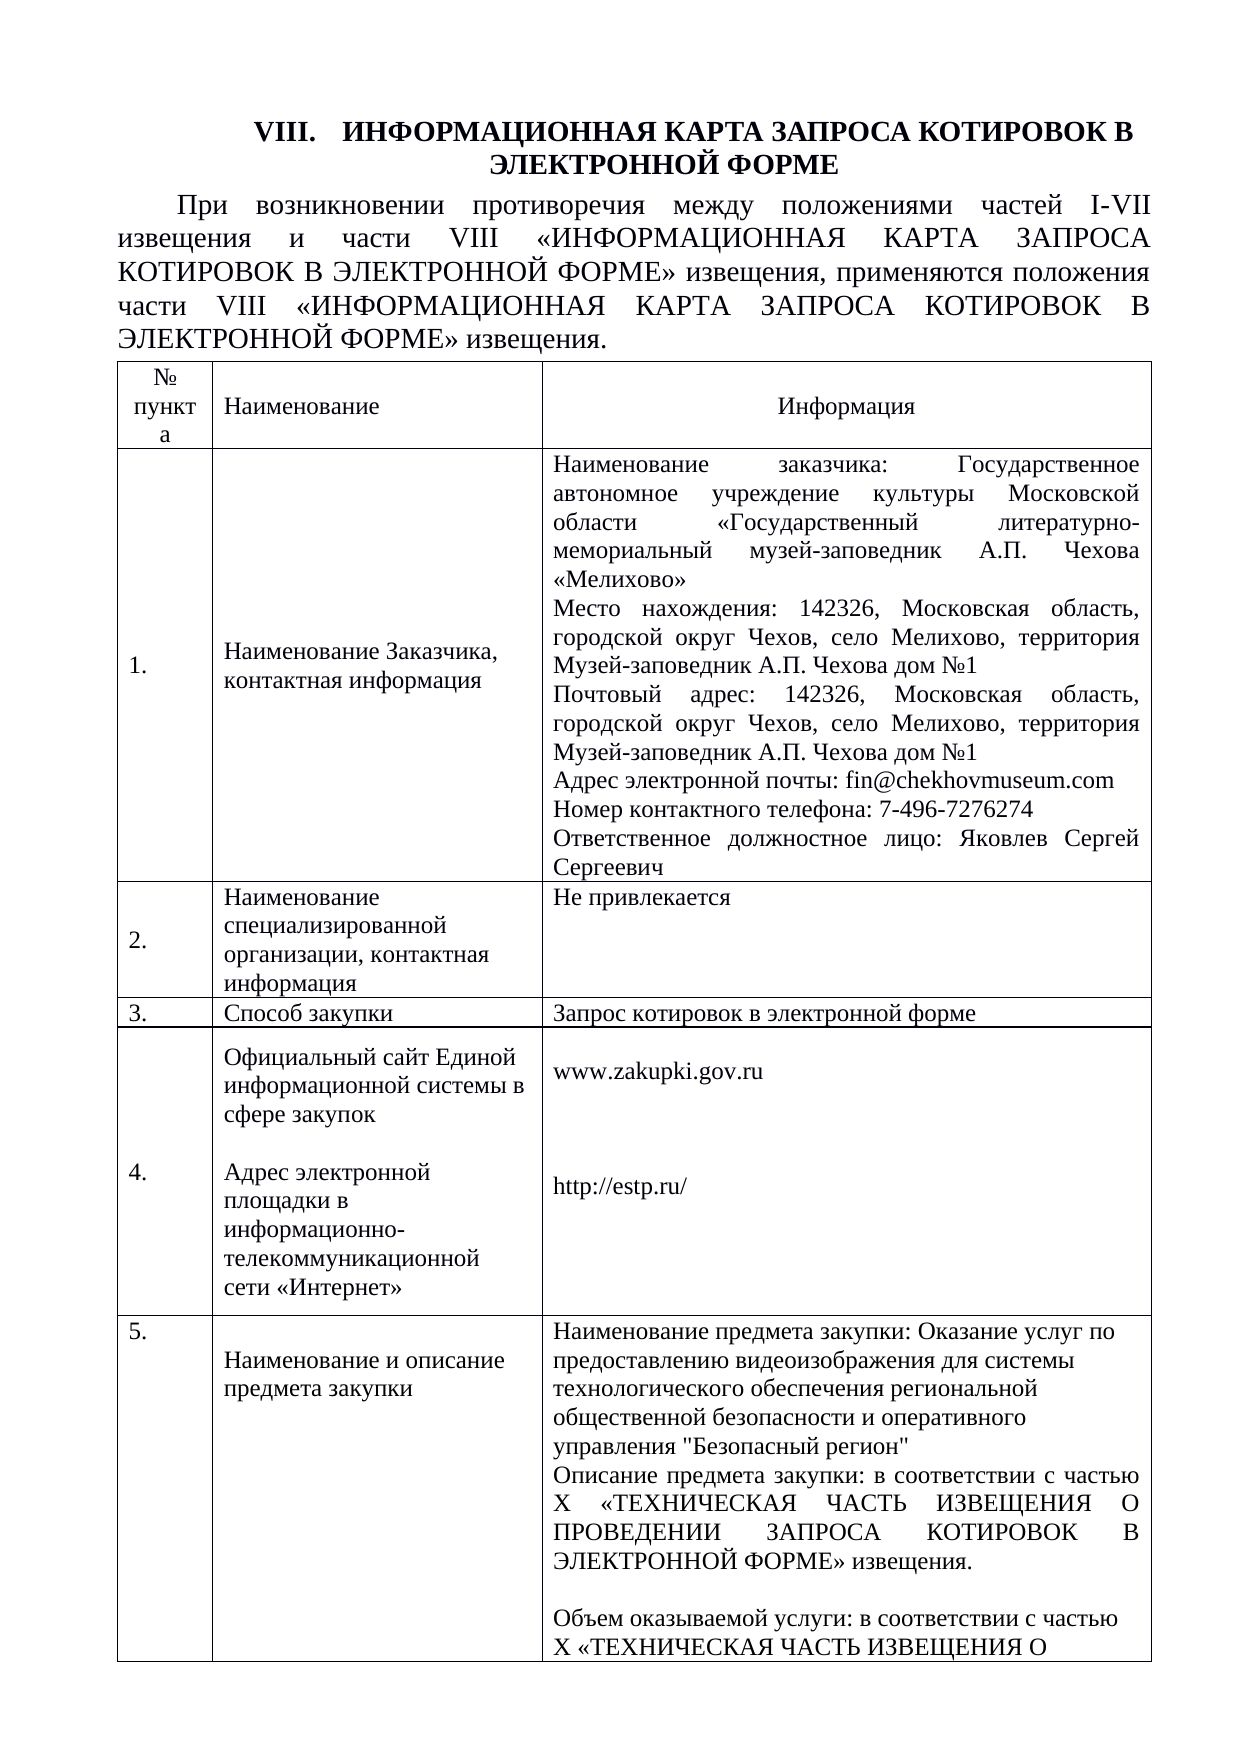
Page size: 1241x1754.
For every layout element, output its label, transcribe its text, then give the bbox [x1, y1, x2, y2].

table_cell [543, 1316, 1151, 1661]
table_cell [213, 1316, 542, 1661]
text При возникновении противоречия между положениями частей I-VII извещения и части VIII «ИНФОРМАЦИОННАЯ КАРТА ЗАПРОСА КОТИРОВОК В ЭЛЕКТРОННОЙ ФОРМЕ» извещения, применяются положения части VIII «ИНФОРМАЦИОННАЯ КАРТА ЗАПРОСА КОТИРОВОК В ЭЛЕКТРОННОЙ ФОРМЕ» извещения. [117, 187, 1151, 355]
table_cell [118, 449, 212, 881]
table_cell www.zakupki.gov.ru http://estp.ru/ [543, 1028, 1151, 1315]
table_cell Запрос котировок в электронной форме [543, 998, 1151, 1026]
table_cell Наименование специализированной организации, контактная информация [213, 882, 542, 997]
table_cell Наименование заказчика: Государственное автономное учреждение культуры Московской области «Государственный литературно-мемориальный музей-заповедник А.П. Чехова «Мелихово» Место нахождения: 142326, Московская область, городской округ Чехов, село Мелихово, территория Музей-заповедник А.П. Чехова дом №1 Почтовый адрес: 142326, Московская область, городской округ Чехов, село Мелихово, территория Музей-заповедник А.П. Чехова дом №1 Адрес электронной почты: fin@chekhovmuseum.com Номер контактного телефона: 7-496-7276274 Ответственное должностное лицо: Яковлев Сергей Сергеевич [543, 449, 1151, 881]
table_header № пункта [118, 362, 212, 448]
table_header Наименование [213, 362, 542, 448]
table_cell [118, 1028, 212, 1315]
table_cell Официальный сайт Единой информационной системы в сфере закупок Адрес электронной площадки в информационно-телекоммуникационной сети «Интернет» [213, 1028, 542, 1315]
table_cell [118, 882, 212, 997]
table_cell Наименование Заказчика, контактная информация [213, 449, 542, 881]
table_header Информация [543, 362, 1151, 448]
table_cell Способ закупки [213, 998, 542, 1026]
subtitle VIII. ИНФОРМАЦИОННАЯ КАРТА ЗАПРОСА КОТИРОВОК В ЭЛЕКТРОННОЙ ФОРМЕ [177, 114, 1151, 181]
table_cell [118, 1316, 212, 1661]
table_cell Не привлекается [543, 882, 1151, 997]
table_cell [118, 998, 212, 1026]
